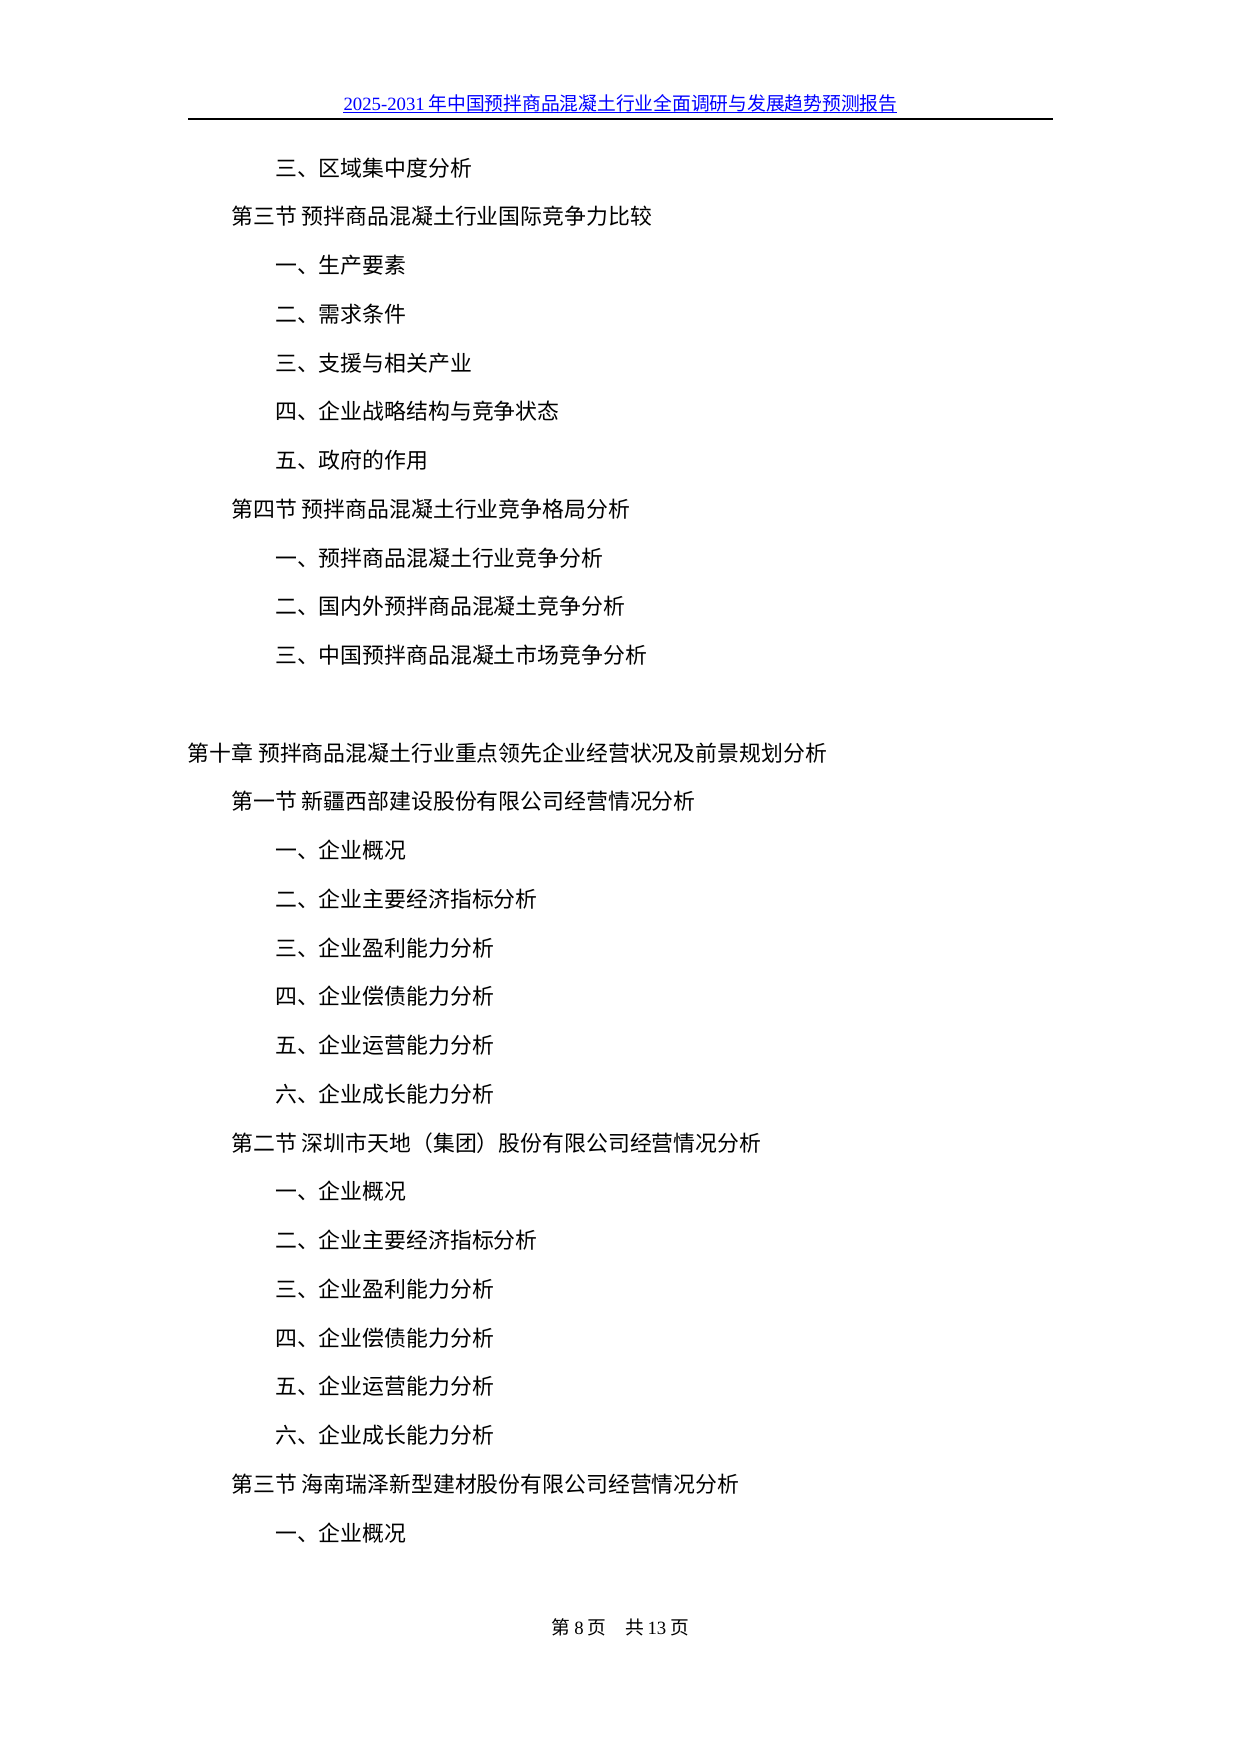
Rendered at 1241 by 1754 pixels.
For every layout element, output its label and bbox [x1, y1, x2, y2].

text [187, 150, 1053, 1548]
